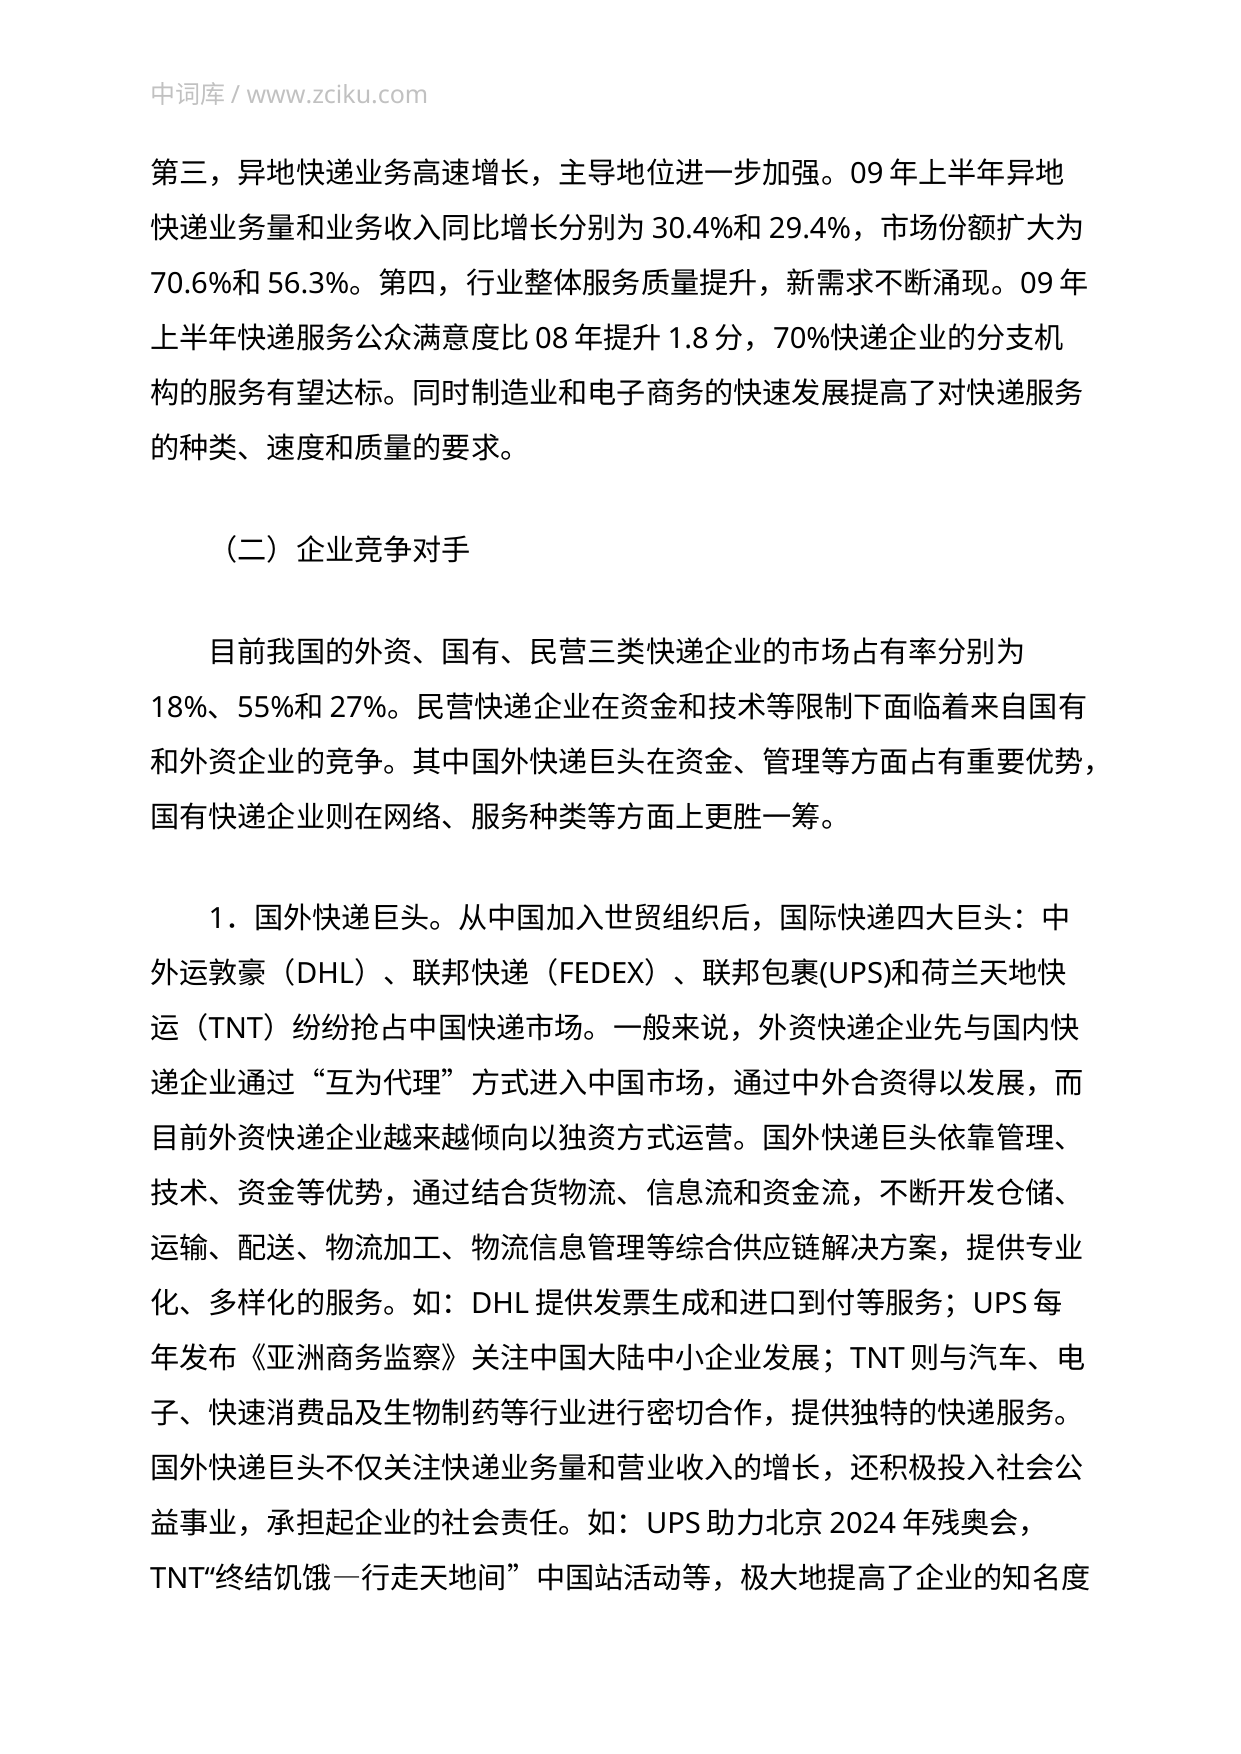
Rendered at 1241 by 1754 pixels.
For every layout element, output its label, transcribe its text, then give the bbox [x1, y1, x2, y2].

text 目前我国的外资、国有、民营三类快递企业的市场占有率分别为18%、55%和27%。民营快递企业在资金和技术等限制下面临着来自国有和外资企业的竞争。其中国外快递巨头在资金、管理等方面占有重要优势，国有快递企业则在网络、服务种类等方面上更胜一筹。 [150, 628, 1090, 836]
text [150, 895, 1090, 1597]
text （二）企业竞争对手 [150, 527, 1090, 569]
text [150, 150, 1090, 467]
